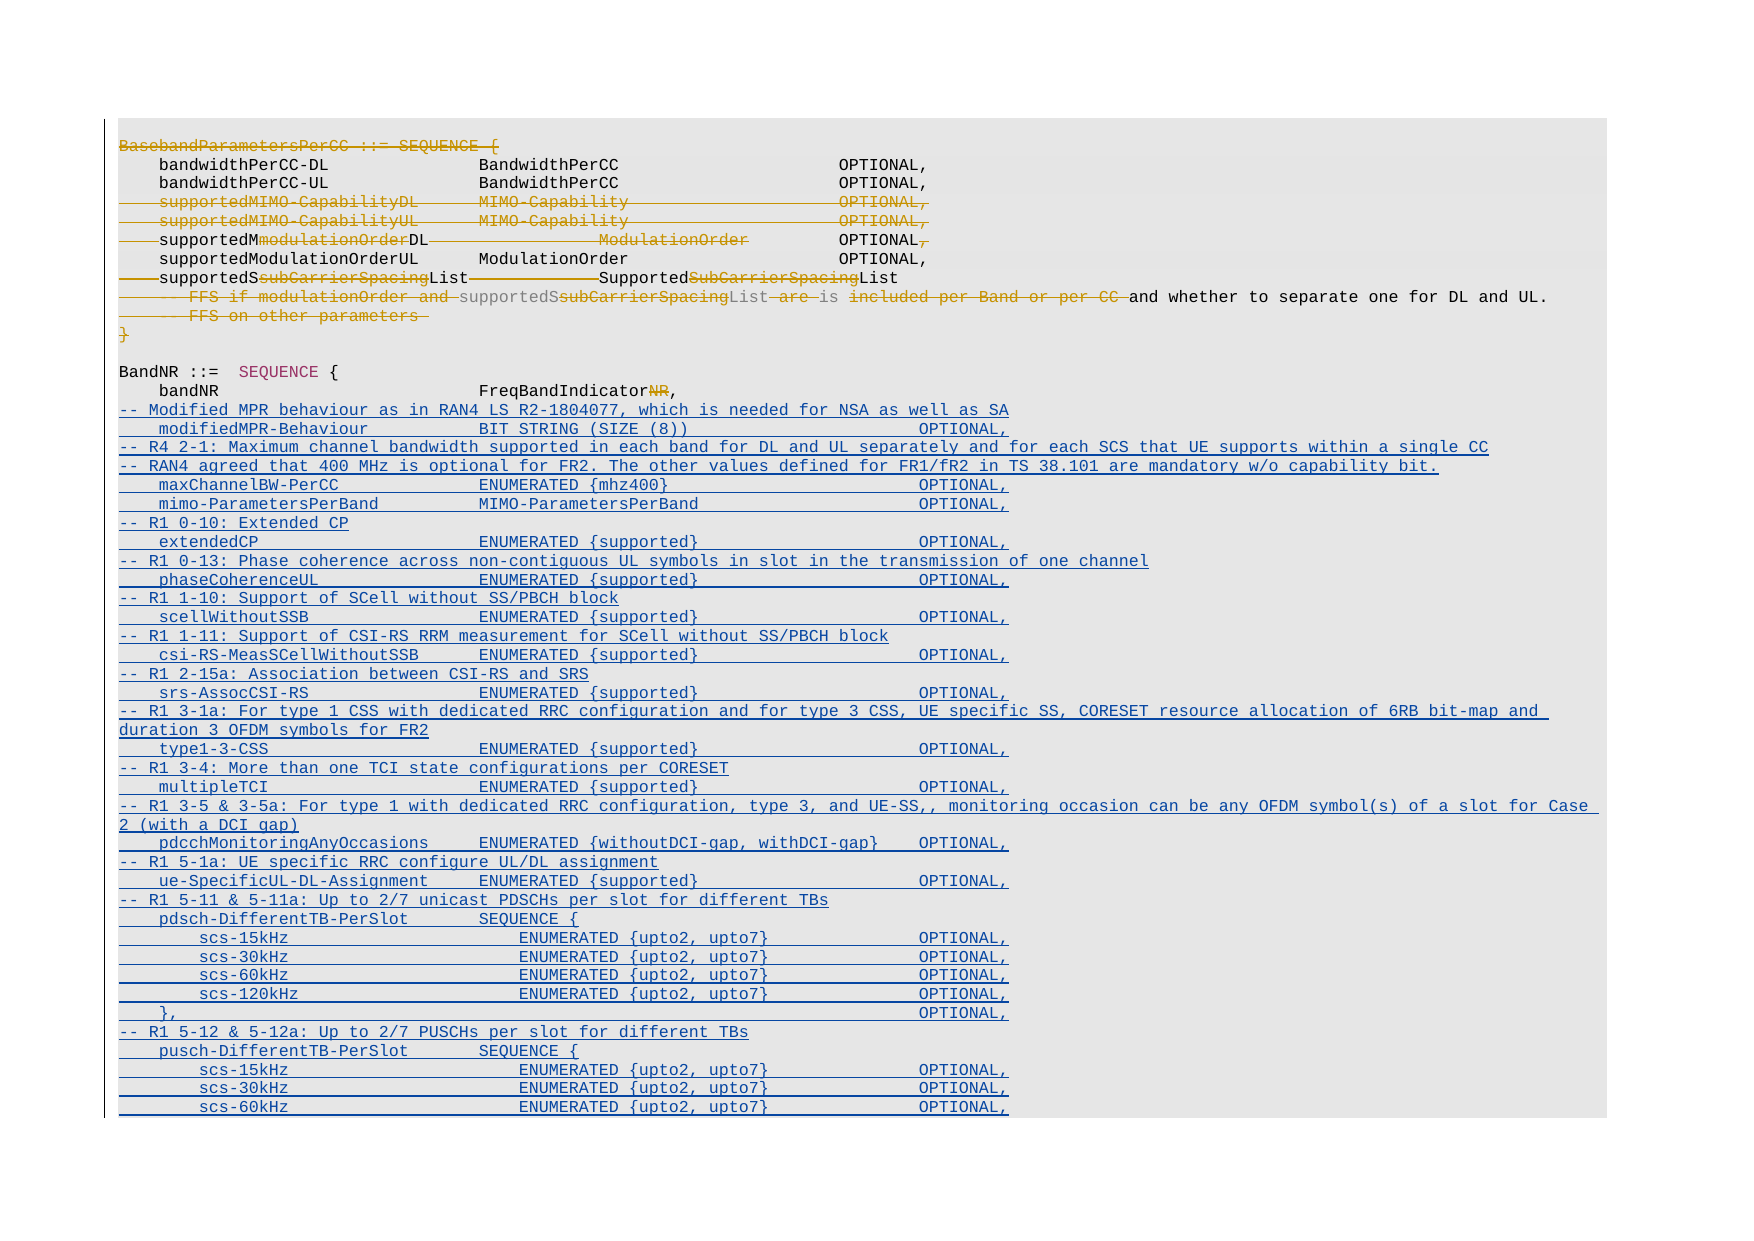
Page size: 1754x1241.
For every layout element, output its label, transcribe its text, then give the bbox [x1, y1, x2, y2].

text bandNR FreqBandIndicator, [118, 382, 1607, 401]
text BandNR ::= SEQUENCE { [118, 364, 1607, 382]
